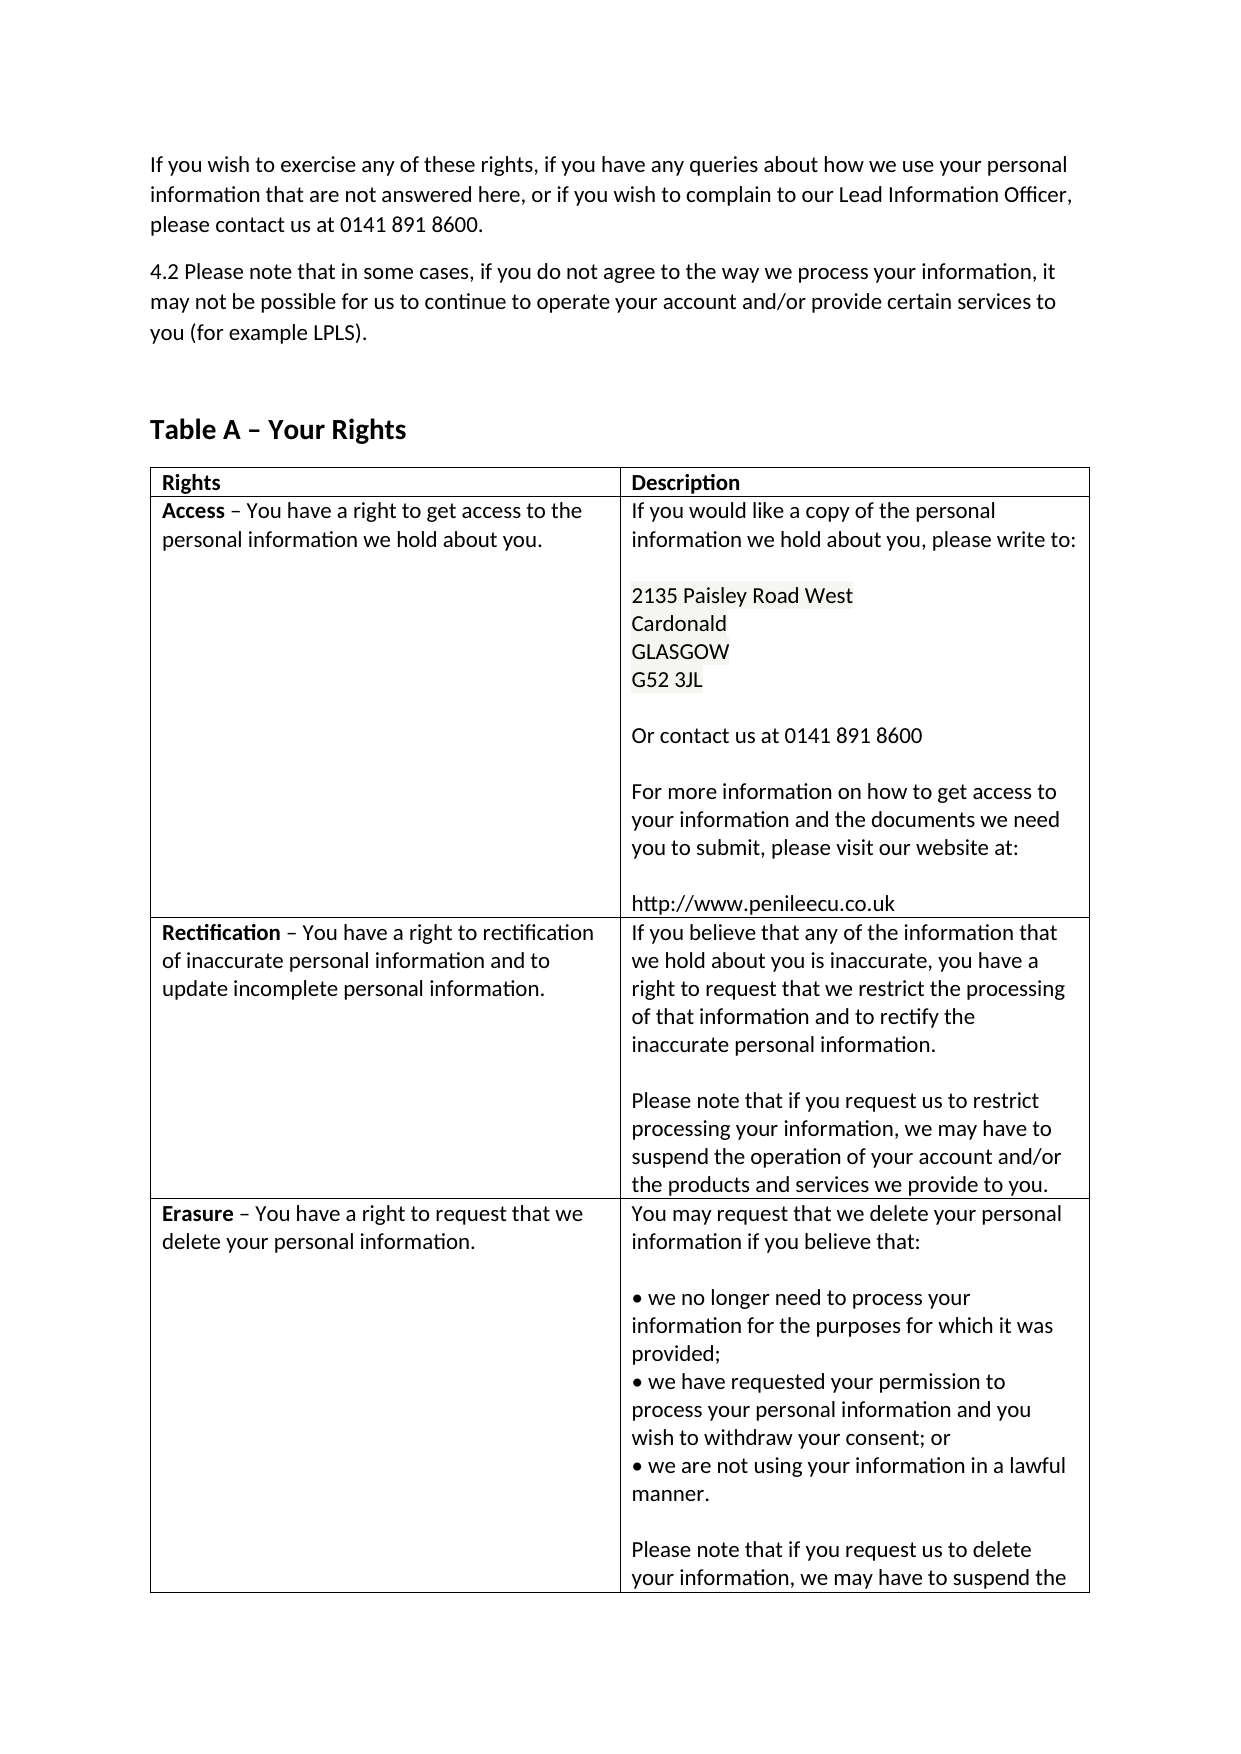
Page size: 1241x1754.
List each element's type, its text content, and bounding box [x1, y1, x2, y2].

text 4.2 Please note that in some cases, if you do not agree to the way we process your information, it may not be possible for us to continue to operate your account and/or provide certain services to you (for example LPLS). [150, 257, 1090, 346]
table_cell If you would like a copy of the personal information we hold about you, please write to: 2135 Paisley Road West Cardonald GLASGOW G52 3JL Or contact us at 0141 891 8600 For more information on how to get access to your information and the documents we need you to submit, please visit our website at: http://www.penileecu.co.uk [621, 497, 1089, 917]
text Table A – Your Rights [150, 411, 1090, 447]
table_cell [151, 1199, 620, 1592]
table_cell Access – You have a right to get access to the personal information we hold about you. [151, 497, 620, 917]
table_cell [621, 1199, 1089, 1592]
table_cell If you believe that any of the information that we hold about you is inaccurate, you have a right to request that we restrict the processing of that information and to rectify the inaccurate personal information. Please note that if you request us to restrict processing your information, we may have to suspend the operation of your account and/or the products and services we provide to you. [621, 918, 1089, 1198]
table_cell Rectification – You have a right to rectification of inaccurate personal information and to update incomplete personal information. [151, 918, 620, 1198]
table_header Description [621, 468, 1089, 496]
text If you wish to exercise any of these rights, if you have any queries about how we use your personal information that are not answered here, or if you wish to complain to our Lead Information Officer, please contact us at 0141 891 8600. [150, 150, 1090, 238]
table_header Rights [151, 468, 620, 496]
